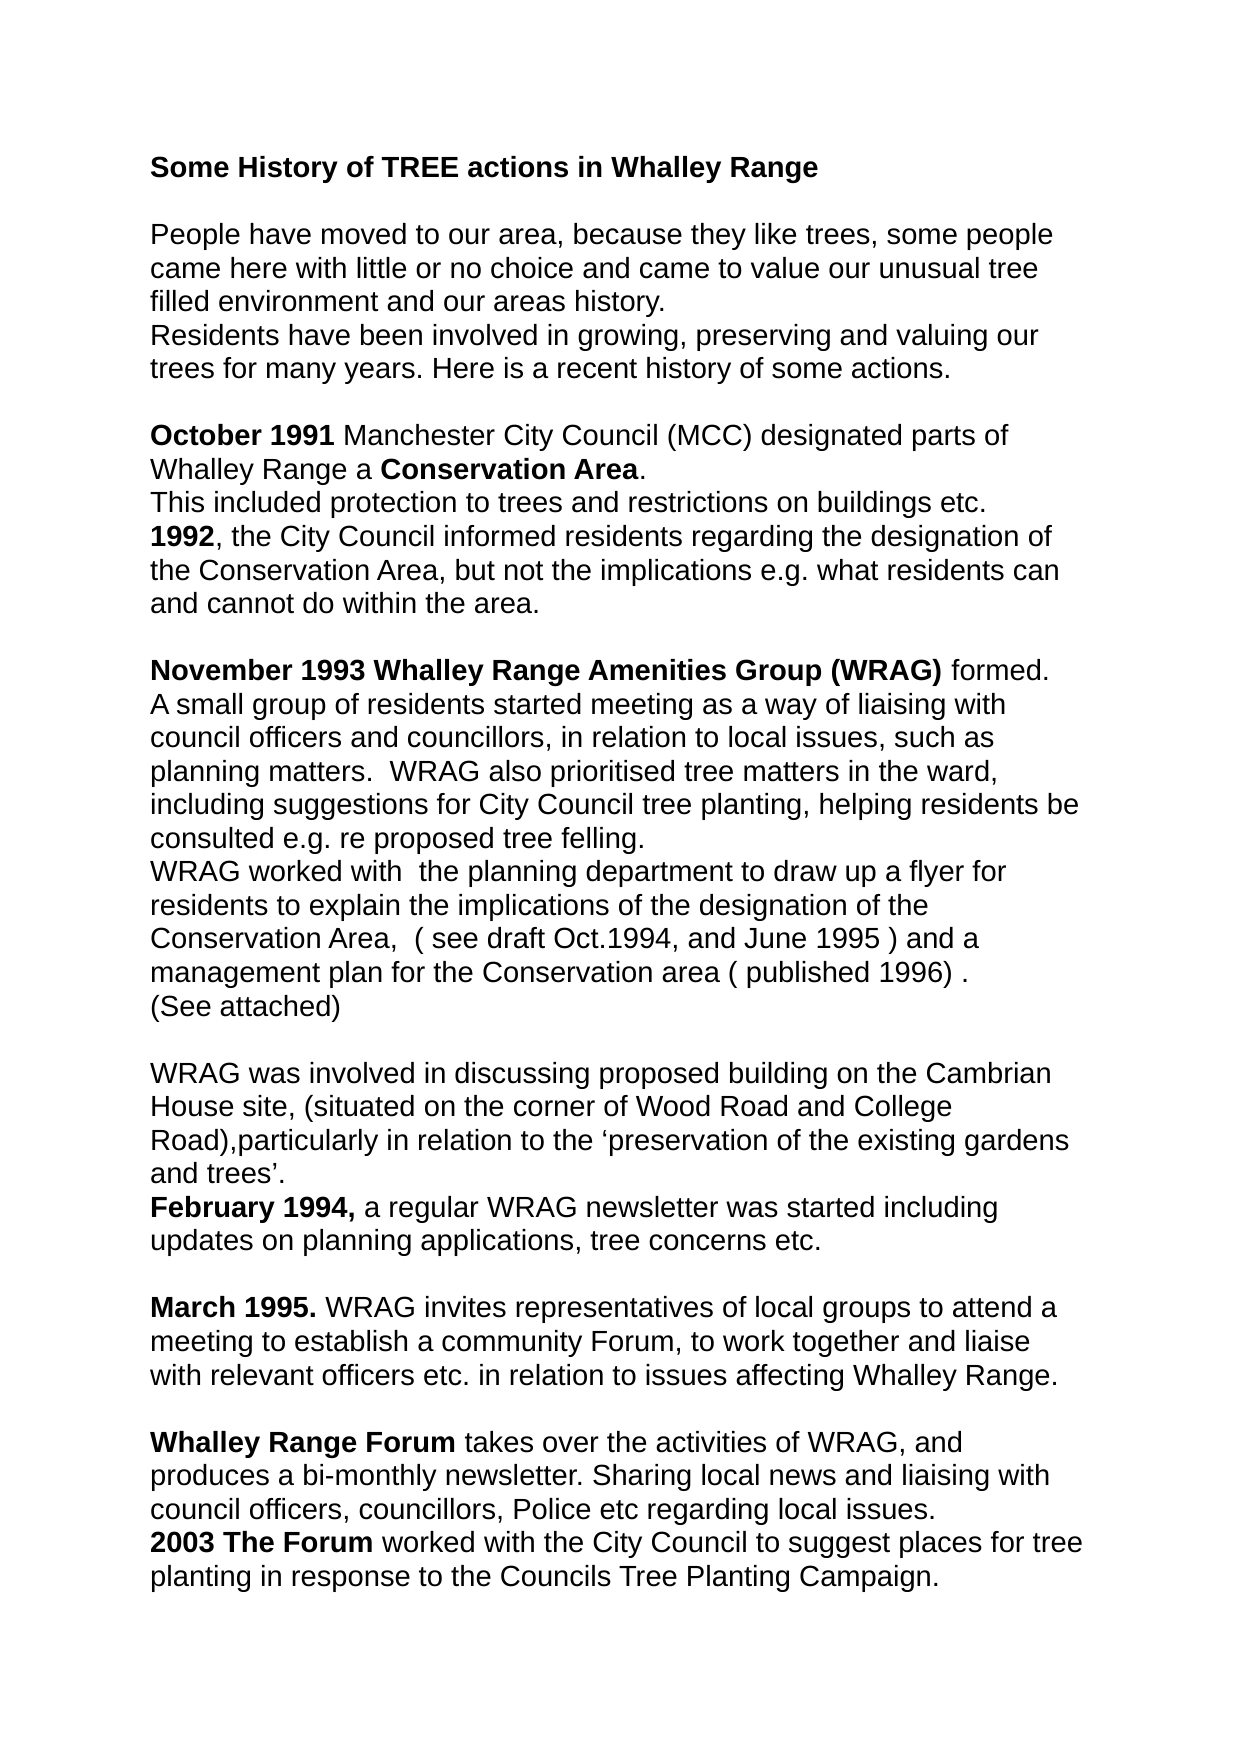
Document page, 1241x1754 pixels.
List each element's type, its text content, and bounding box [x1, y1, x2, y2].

text (See attached) [150, 988, 1090, 1022]
text Residents have been involved in growing, preserving and valuing our trees for many years. Here is a recent history of some actions. [150, 318, 1090, 385]
text WRAG worked with the planning department to draw up a flyer for residents to explain the implications of the designation of the Conservation Area, ( see draft Oct.1994, and June 1995 ) and a management plan for the Conservation area ( published 1996) . [150, 854, 1090, 988]
text March 1995. WRAG invites representatives of local groups to attend a meeting to establish a community Forum, to work together and liaise with relevant officers etc. in relation to issues affecting Whalley Range. [150, 1290, 1090, 1391]
text WRAG was involved in discussing proposed building on the Cambrian House site, (situated on the corner of Wood Road and College Road),particularly in relation to the ‘preservation of the existing gardens and trees’. [150, 1056, 1090, 1190]
text This included protection to trees and restrictions on buildings etc. [150, 485, 1090, 519]
text Some History of TREE actions in Whalley Range [150, 150, 1090, 183]
text 2003 The Forum worked with the City Council to suggest places for tree planting in response to the Councils Tree Planting Campaign. [150, 1525, 1090, 1592]
text People have moved to our area, because they like trees, some people came here with little or no choice and came to value our unusual tree filled environment and our areas history. [150, 217, 1090, 318]
text 1992, the City Council informed residents regarding the designation of the Conservation Area, but not the implications e.g. what residents can and cannot do within the area. [150, 519, 1090, 619]
text February 1994, a regular WRAG newsletter was started including updates on planning applications, tree concerns etc. [150, 1190, 1090, 1257]
text A small group of residents started meeting as a way of liaising with council officers and councillors, in relation to local issues, such as planning matters. WRAG also prioritised tree matters in the ward, including suggestions for City Council tree planting, helping residents be consulted e.g. re proposed tree felling. [150, 687, 1090, 854]
text October 1991 Manchester City Council (MCC) designated parts of Whalley Range a Conservation Area. [150, 418, 1090, 485]
text November 1993 Whalley Range Amenities Group (WRAG) formed. [150, 653, 1090, 687]
text Whalley Range Forum takes over the activities of WRAG, and produces a bi-monthly newsletter. Sharing local news and liaising with council officers, councillors, Police etc regarding local issues. [150, 1424, 1090, 1525]
